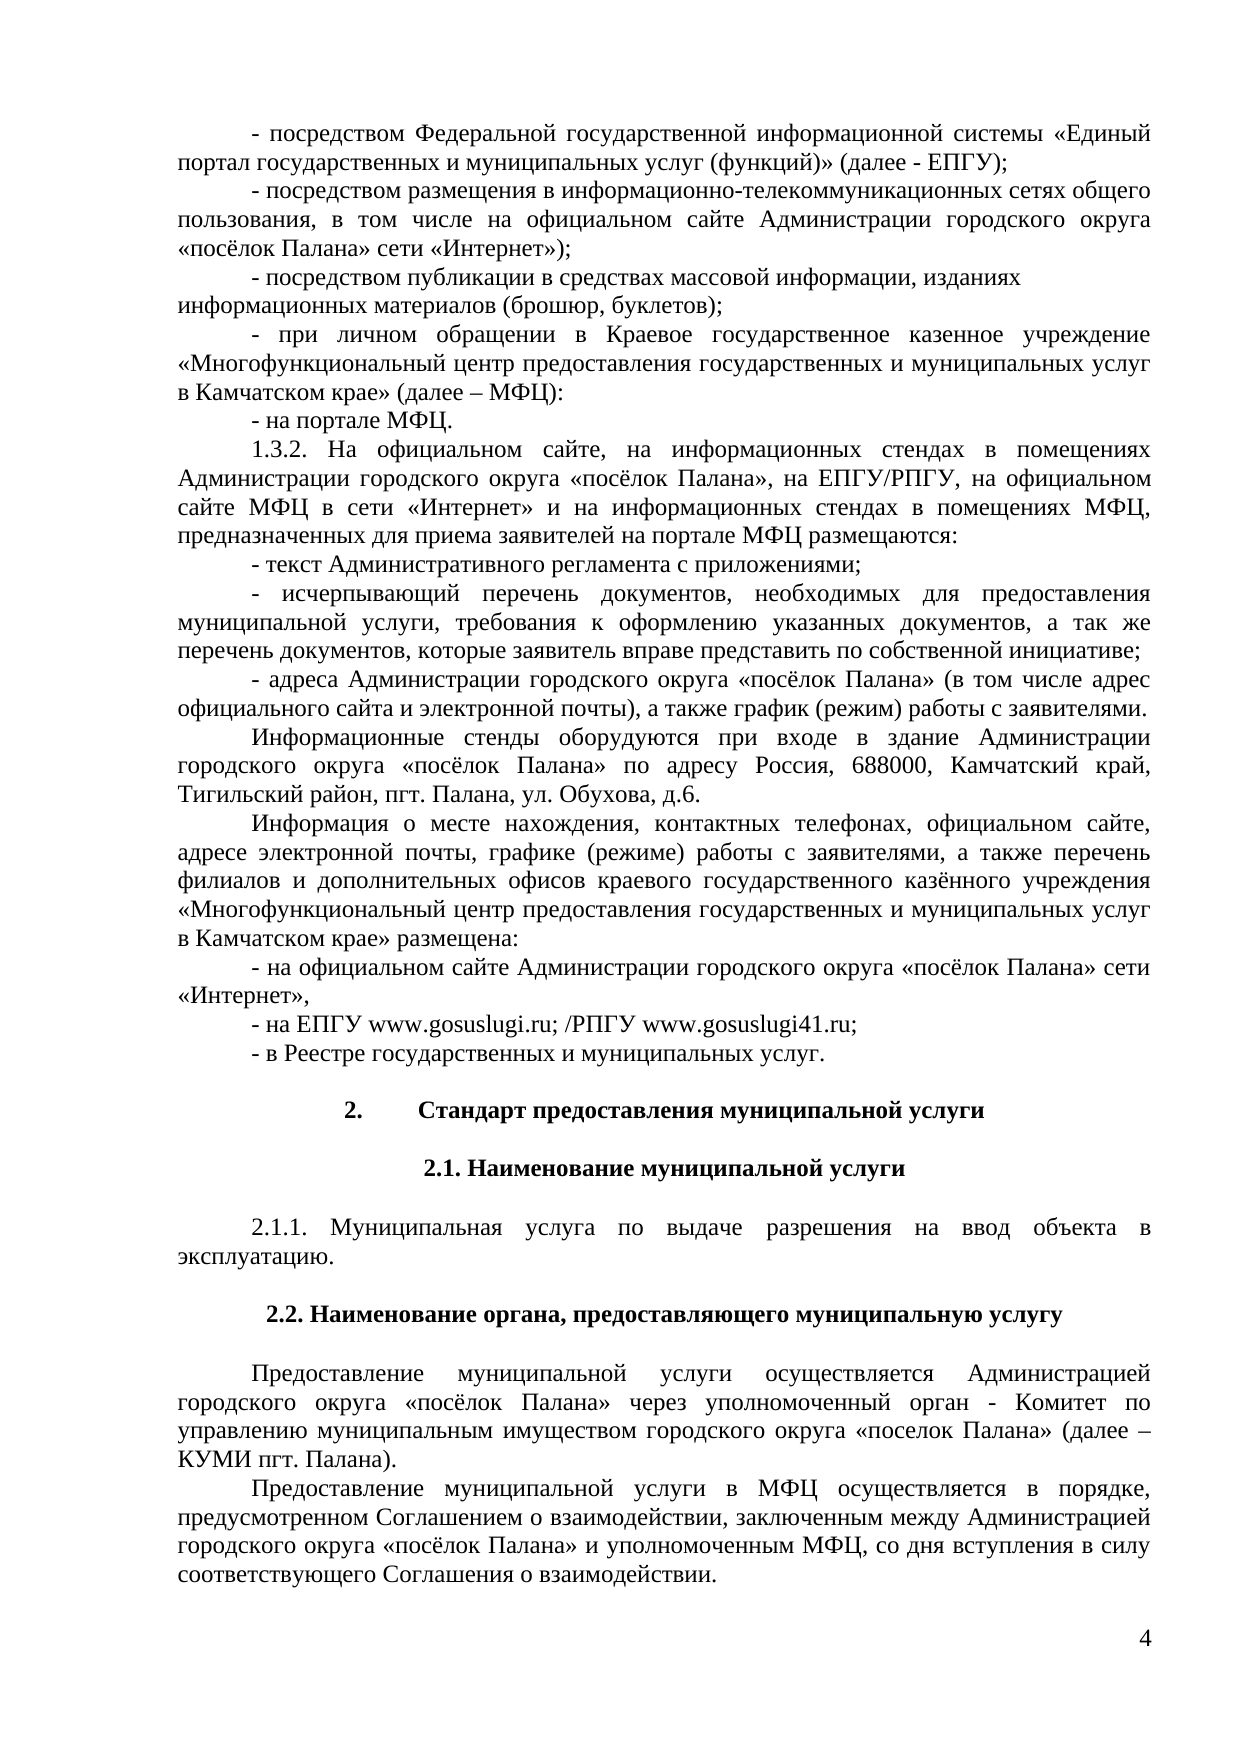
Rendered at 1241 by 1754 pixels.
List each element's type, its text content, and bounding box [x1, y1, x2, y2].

text - на официальном сайте Администрации городского округа «посёлок Палана» сети «Интернет», [177, 952, 1152, 1009]
subtitle 2.2. Наименование органа, предоставляющего муниципальную услугу [177, 1299, 1152, 1327]
text - посредством публикации в средствах массовой информации, изданиях информационных материалов (брошюр, буклетов); [177, 262, 1152, 319]
text - текст Административного регламента с приложениями; [177, 549, 1152, 578]
text - исчерпывающий перечень документов, необходимых для предоставления муниципальной услуги, требования к оформлению указанных документов, а так же перечень документов, которые заявитель вправе представить по собственной инициативе; [177, 578, 1152, 664]
text Информационные стенды оборудуются при входе в здание Администрации городского округа «посёлок Палана» по адресу Россия, 688000, Камчатский край, Тигильский район, пгт. Палана, ул. Обухова, д.6. [177, 722, 1152, 808]
text Информация о месте нахождения, контактных телефонах, официальном сайте, адресе электронной почты, графике (режиме) работы с заявителями, а также перечень филиалов и дополнительных офисов краевого государственного казённого учреждения «Многофункциональный центр предоставления государственных и муниципальных услуг в Камчатском крае» размещена: [177, 808, 1152, 952]
text 1.3.2. На официальном сайте, на информационных стендах в помещениях Администрации городского округа «посёлок Палана», на ЕПГУ/РПГУ, на официальном сайте МФЦ в сети «Интернет» и на информационных стендах в помещениях МФЦ, предназначенных для приема заявителей на портале МФЦ размещаются: [177, 434, 1152, 549]
subtitle 2.1. Наименование муниципальной услуги [177, 1153, 1152, 1182]
text - на ЕПГУ www.gosuslugi.ru; /РПГУ www.gosuslugi41.ru; [177, 1009, 1152, 1038]
text - в Реестре государственных и муниципальных услуг. [177, 1038, 1152, 1067]
subtitle Стандарт предоставления муниципальной услуги [177, 1096, 1152, 1124]
text - посредством размещения в информационно-телекоммуникационных сетях общего пользования, в том числе на официальном сайте Администрации городского округа «посёлок Палана» сети «Интернет»); [177, 176, 1152, 262]
text - посредством Федеральной государственной информационной системы «Единый портал государственных и муниципальных услуг (функций)» (далее - ЕПГУ); [177, 118, 1152, 176]
text Предоставление муниципальной услуги осуществляется Администрацией городского округа «посёлок Палана» через уполномоченный орган - Комитет по управлению муниципальным имуществом городского округа «поселок Палана» (далее – КУМИ пгт. Палана). [177, 1358, 1152, 1473]
text 2.1.1. Муниципальная услуга по выдаче разрешения на ввод объекта в эксплуатацию. [177, 1212, 1152, 1270]
text - адреса Администрации городского округа «посёлок Палана» (в том числе адрес официального сайта и электронной почты), а также график (режим) работы с заявителями. [177, 664, 1152, 722]
text Предоставление муниципальной услуги в МФЦ осуществляется в порядке, предусмотренном Соглашением о взаимодействии, заключенным между Администрацией городского округа «посёлок Палана» и уполномоченным МФЦ, со дня вступления в силу соответствующего Соглашения о взаимодействии. [177, 1473, 1152, 1588]
text - при личном обращении в Краевое государственное казенное учреждение «Многофункциональный центр предоставления государственных и муниципальных услуг в Камчатском крае» (далее – МФЦ): [177, 319, 1152, 406]
text - на портале МФЦ. [177, 406, 1152, 434]
